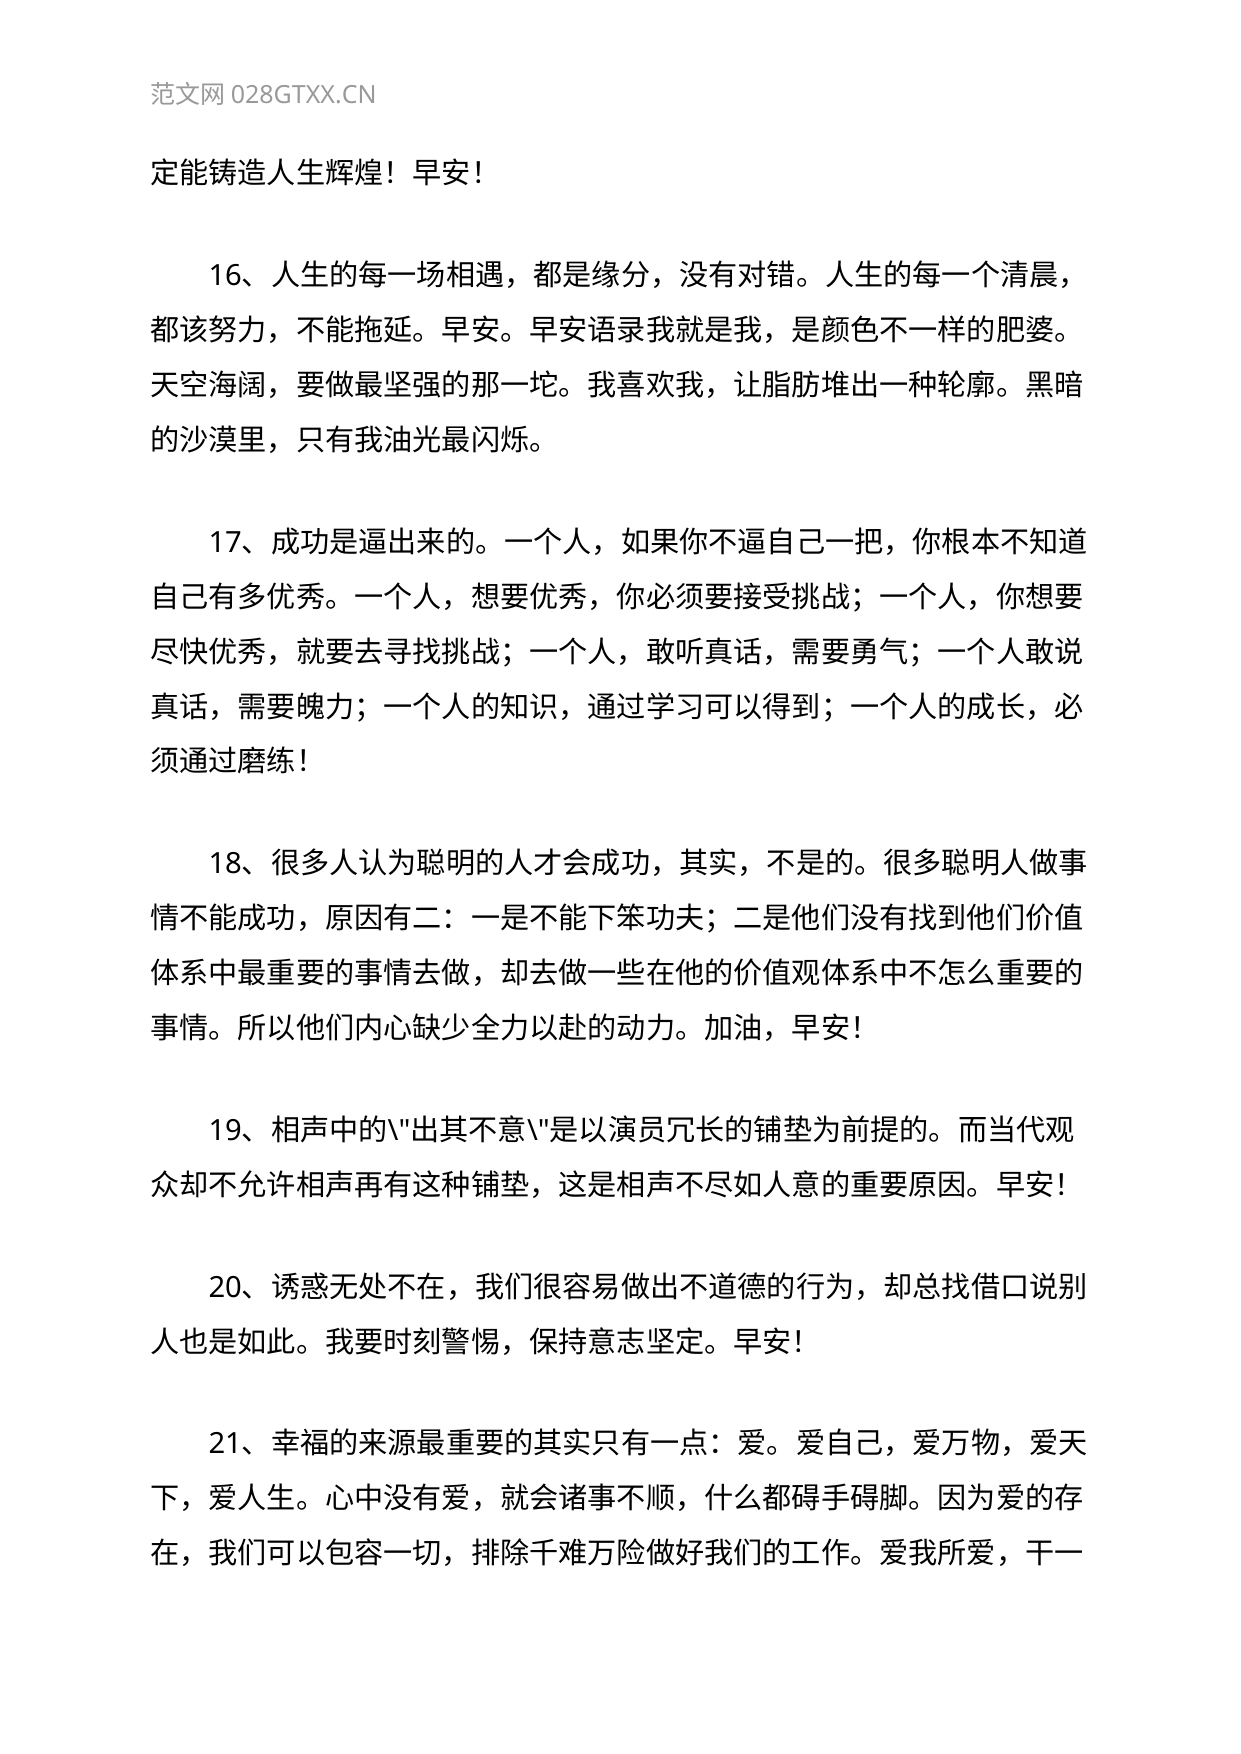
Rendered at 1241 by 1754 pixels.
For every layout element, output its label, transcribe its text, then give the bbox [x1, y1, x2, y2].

text 19、相声中的\"出其不意\"是以演员冗长的铺垫为前提的。而当代观众却不允许相声再有这种铺垫，这是相声不尽如人意的重要原因。早安！ [150, 1106, 1090, 1204]
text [150, 150, 1090, 192]
text 16、人生的每一场相遇，都是缘分，没有对错。人生的每一个清晨，都该努力，不能拖延。早安。早安语录我就是我，是颜色不一样的肥婆。天空海阔，要做最坚强的那一坨。我喜欢我，让脂肪堆出一种轮廓。黑暗的沙漠里，只有我油光最闪烁。 [150, 252, 1090, 459]
text 20、诱惑无处不在，我们很容易做出不道德的行为，却总找借口说别人也是如此。我要时刻警惕，保持意志坚定。早安！ [150, 1263, 1090, 1360]
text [150, 1420, 1090, 1572]
text 17、成功是逼出来的。一个人，如果你不逼自己一把，你根本不知道自己有多优秀。一个人，想要优秀，你必须要接受挑战；一个人，你想要尽快优秀，就要去寻找挑战；一个人，敢听真话，需要勇气；一个人敢说真话，需要魄力；一个人的知识，通过学习可以得到；一个人的成长，必须通过磨练！ [150, 518, 1090, 780]
text 18、很多人认为聪明的人才会成功，其实，不是的。很多聪明人做事情不能成功，原因有二：一是不能下笨功夫；二是他们没有找到他们价值体系中最重要的事情去做，却去做一些在他的价值观体系中不怎么重要的事情。所以他们内心缺少全力以赴的动力。加油，早安！ [150, 840, 1090, 1047]
